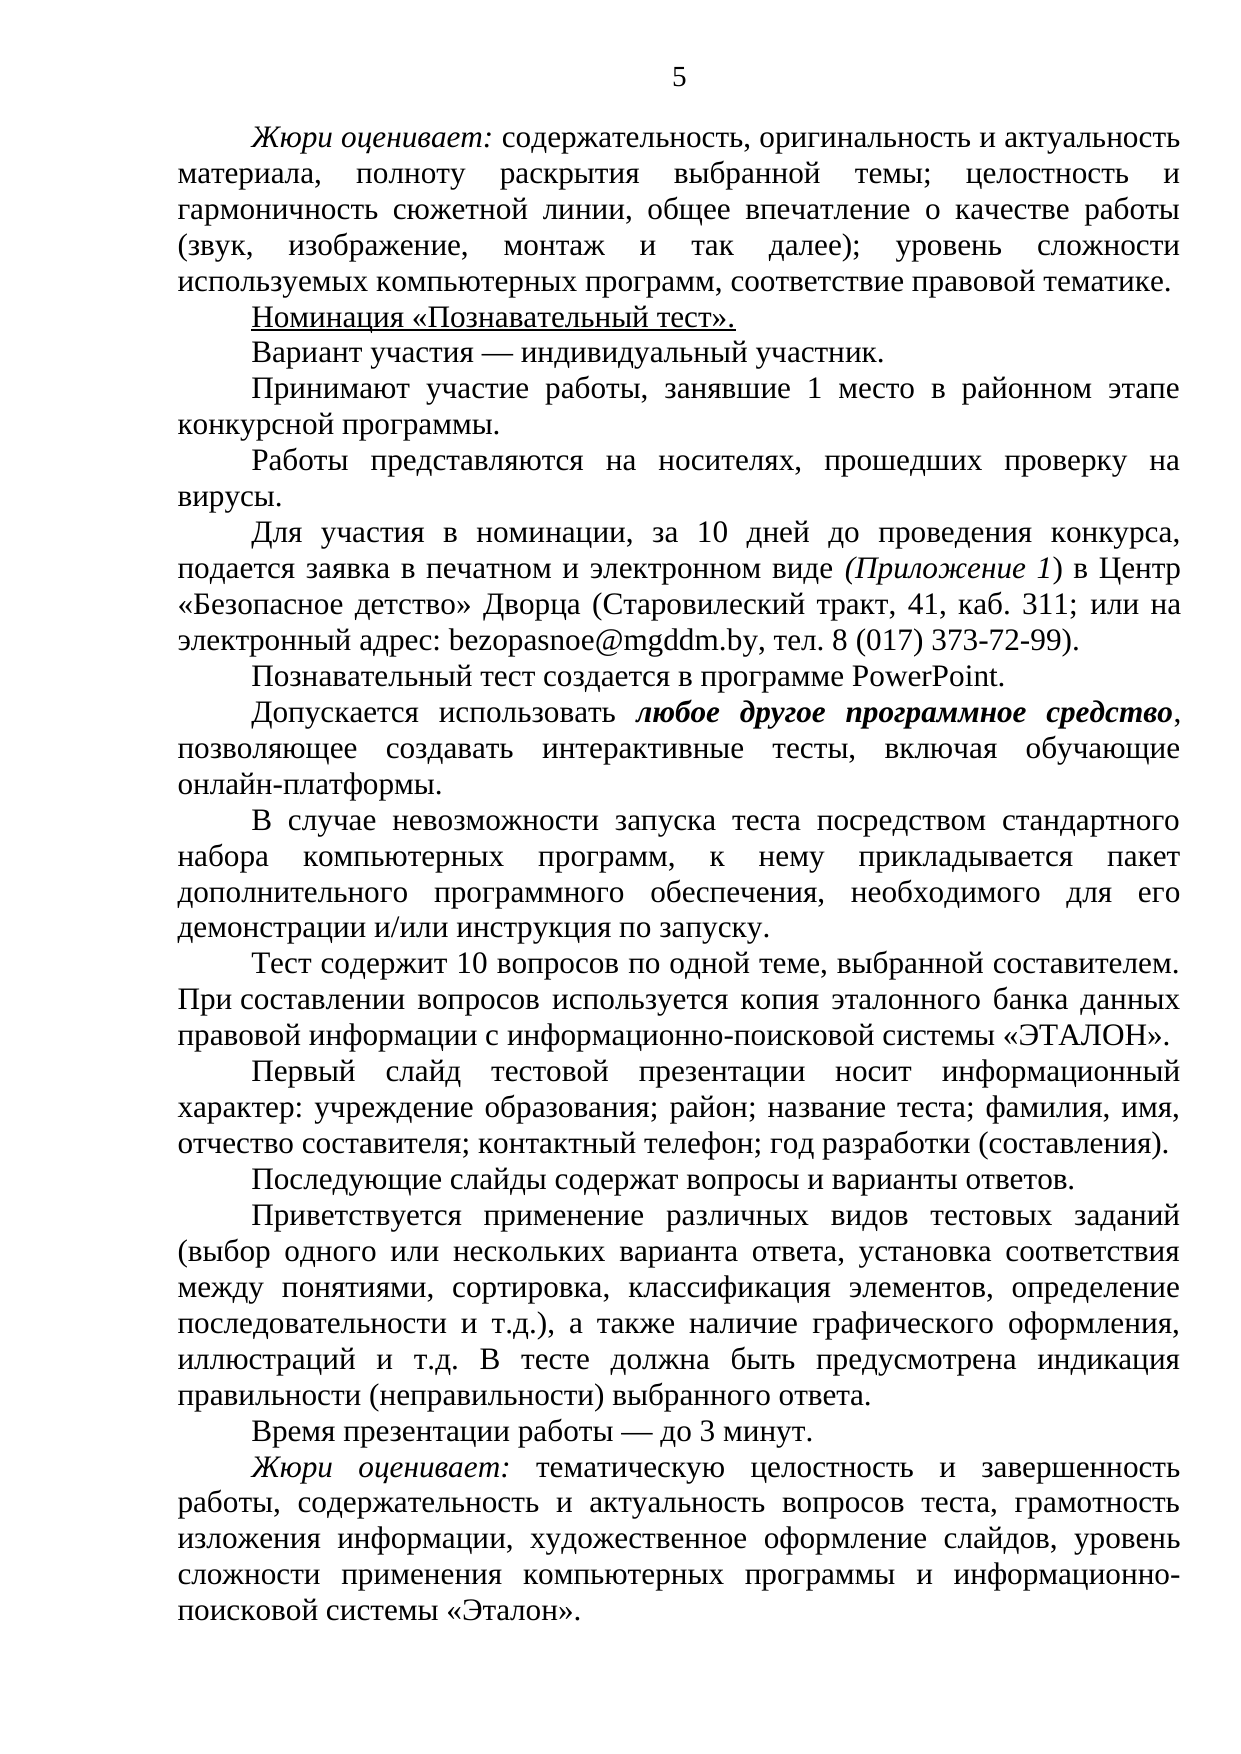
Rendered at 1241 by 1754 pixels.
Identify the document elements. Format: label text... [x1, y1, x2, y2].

text Познавательный тест создается в программе PowerPoint. [177, 657, 1181, 693]
text Работы представляются на носителях, прошедших проверку на вирусы. [177, 442, 1181, 513]
text Приветствуется применение различных видов тестовых заданий (выбор одного или нескольких варианта ответа, установка соответствия между понятиями, сортировка, классификация элементов, определение последовательности и т.д.), а также наличие графического оформления, иллюстраций и т.д. В тесте должна быть предусмотрена индикация правильности (неправильности) выбранного ответа. [177, 1196, 1181, 1412]
text Жюри оценивает: содержательность, оригинальность и актуальность материала, полноту раскрытия выбранной темы; целостность и гармоничность сюжетной линии, общее впечатление о качестве работы (звук, изображение, монтаж и так далее); уровень сложности используемых компьютерных программ, соответствие правовой тематике. [177, 118, 1181, 298]
text Вариант участия — индивидуальный участник. [177, 334, 1181, 370]
text В случае невозможности запуска теста посредством стандартного набора компьютерных программ, к нему прикладывается пакет дополнительного программного обеспечения, необходимого для его демонстрации и/или инструкция по запуску. [177, 801, 1181, 945]
text Допускается использовать любое другое программное средство, позволяющее создавать интерактивные тесты, включая обучающие онлайн-платформы. [177, 693, 1181, 801]
text Тест содержит 10 вопросов по одной теме, выбранной составителем. При составлении вопросов используется копия эталонного банка данных правовой информации с информационно-поисковой системы «ЭТАЛОН». [177, 945, 1181, 1052]
text Принимают участие работы, занявшие 1 место в районном этапе конкурсной программы. [177, 370, 1181, 442]
text Первый слайд тестовой презентации носит информационный характер: учреждение образования; район; название теста; фамилия, имя, отчество составителя; контактный телефон; год разработки (составления). [177, 1052, 1181, 1160]
text Номинация «Познавательный тест». [177, 298, 1181, 334]
text Время презентации работы — до 3 минут. [177, 1412, 1181, 1448]
text Жюри оценивает: тематическую целостность и завершенность работы, содержательность и актуальность вопросов теста, грамотность изложения информации, художественное оформление слайдов, уровень сложности применения компьютерных программы и информационно-поисковой системы «Эталон». [177, 1448, 1181, 1627]
text Последующие слайды содержат вопросы и варианты ответов. [177, 1160, 1181, 1196]
